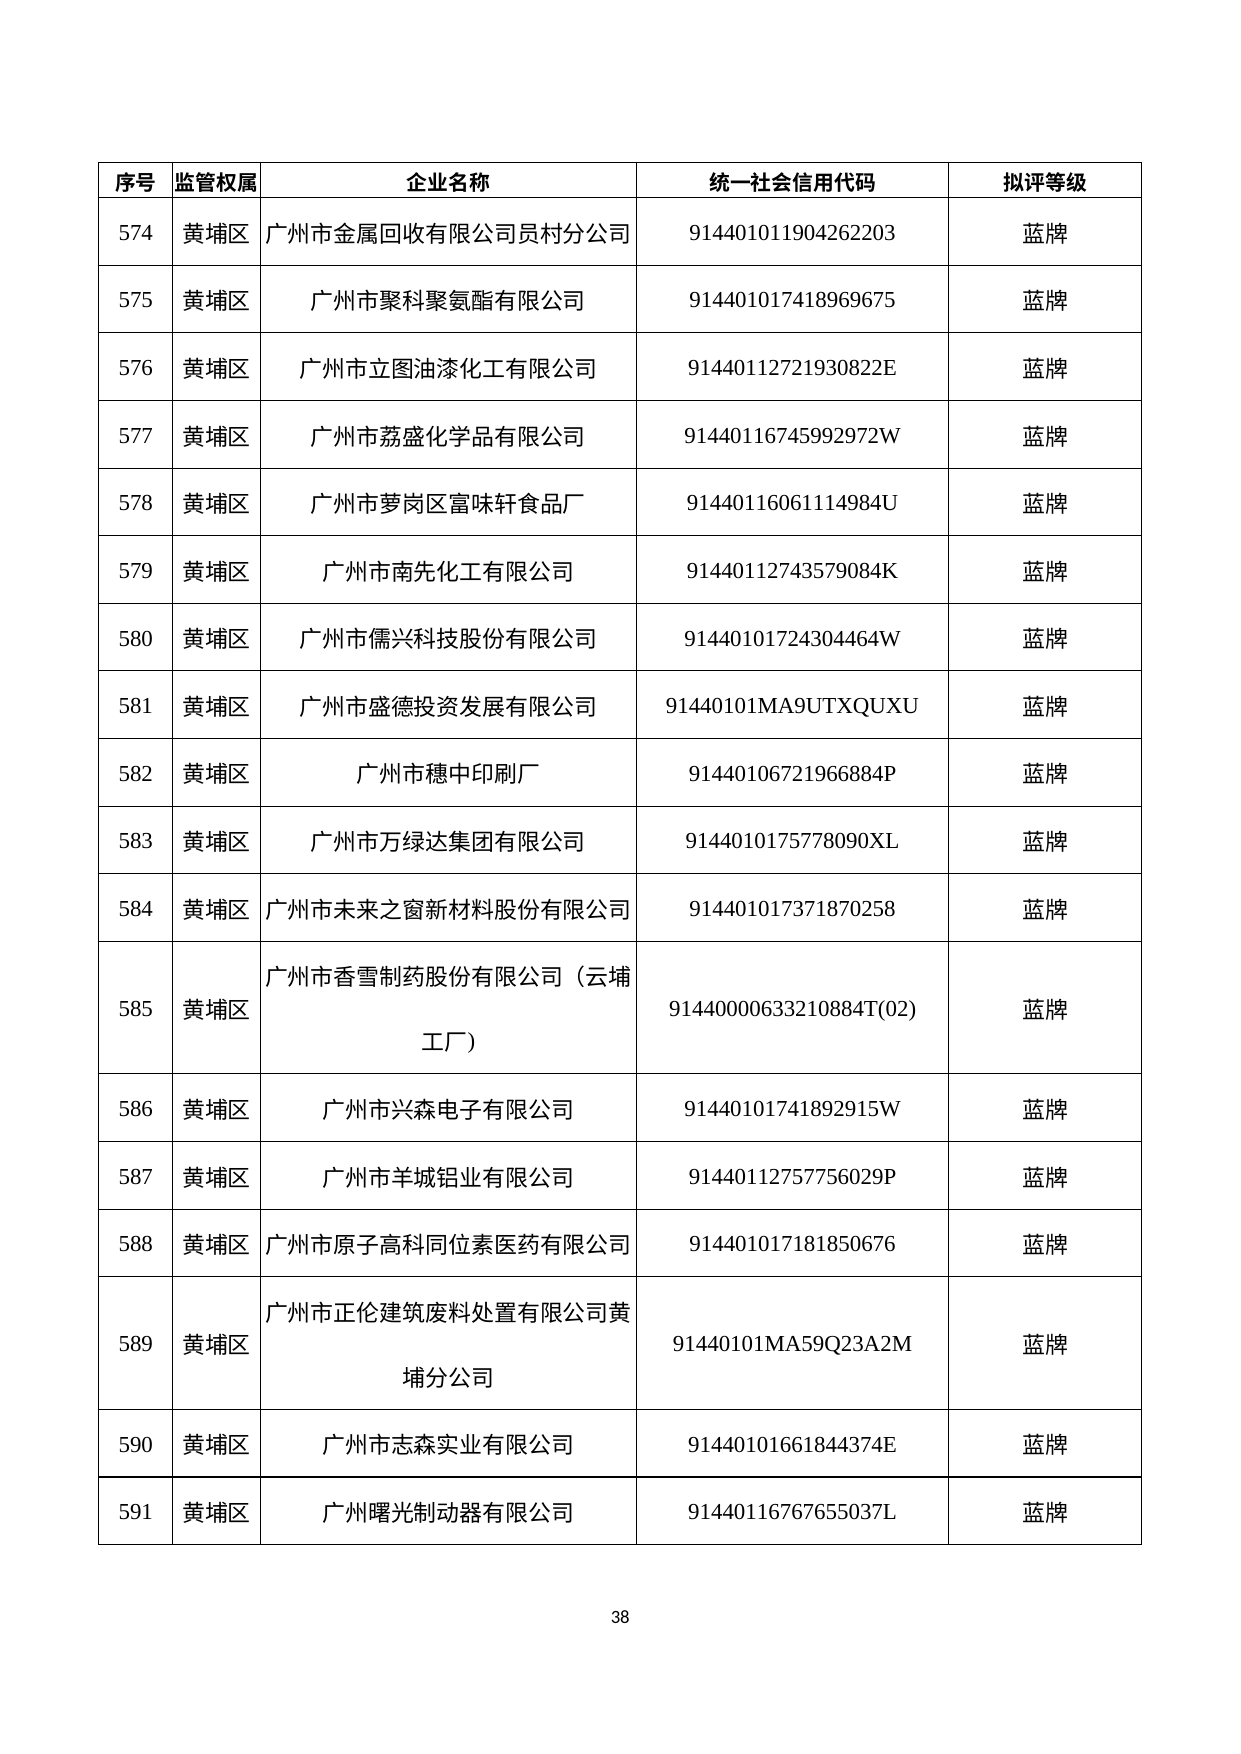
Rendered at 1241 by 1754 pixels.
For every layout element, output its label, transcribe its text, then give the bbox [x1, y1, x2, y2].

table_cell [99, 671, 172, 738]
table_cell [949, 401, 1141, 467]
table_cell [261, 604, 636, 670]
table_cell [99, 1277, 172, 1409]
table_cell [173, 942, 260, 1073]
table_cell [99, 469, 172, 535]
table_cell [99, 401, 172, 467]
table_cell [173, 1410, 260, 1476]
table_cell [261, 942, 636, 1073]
table_header 监管权属 [173, 163, 260, 197]
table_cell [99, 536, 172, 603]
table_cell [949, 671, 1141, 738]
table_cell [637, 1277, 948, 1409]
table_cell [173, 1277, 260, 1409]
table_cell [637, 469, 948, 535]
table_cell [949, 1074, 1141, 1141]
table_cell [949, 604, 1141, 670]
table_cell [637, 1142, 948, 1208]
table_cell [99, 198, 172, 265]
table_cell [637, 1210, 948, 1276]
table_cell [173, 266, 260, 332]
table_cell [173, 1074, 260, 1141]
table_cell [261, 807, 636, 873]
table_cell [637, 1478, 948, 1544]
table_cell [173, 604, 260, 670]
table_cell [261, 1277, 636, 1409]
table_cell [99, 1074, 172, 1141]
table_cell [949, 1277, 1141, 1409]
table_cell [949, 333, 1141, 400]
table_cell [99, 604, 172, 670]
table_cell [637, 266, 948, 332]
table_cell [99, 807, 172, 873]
table_header 企业名称 [261, 163, 636, 197]
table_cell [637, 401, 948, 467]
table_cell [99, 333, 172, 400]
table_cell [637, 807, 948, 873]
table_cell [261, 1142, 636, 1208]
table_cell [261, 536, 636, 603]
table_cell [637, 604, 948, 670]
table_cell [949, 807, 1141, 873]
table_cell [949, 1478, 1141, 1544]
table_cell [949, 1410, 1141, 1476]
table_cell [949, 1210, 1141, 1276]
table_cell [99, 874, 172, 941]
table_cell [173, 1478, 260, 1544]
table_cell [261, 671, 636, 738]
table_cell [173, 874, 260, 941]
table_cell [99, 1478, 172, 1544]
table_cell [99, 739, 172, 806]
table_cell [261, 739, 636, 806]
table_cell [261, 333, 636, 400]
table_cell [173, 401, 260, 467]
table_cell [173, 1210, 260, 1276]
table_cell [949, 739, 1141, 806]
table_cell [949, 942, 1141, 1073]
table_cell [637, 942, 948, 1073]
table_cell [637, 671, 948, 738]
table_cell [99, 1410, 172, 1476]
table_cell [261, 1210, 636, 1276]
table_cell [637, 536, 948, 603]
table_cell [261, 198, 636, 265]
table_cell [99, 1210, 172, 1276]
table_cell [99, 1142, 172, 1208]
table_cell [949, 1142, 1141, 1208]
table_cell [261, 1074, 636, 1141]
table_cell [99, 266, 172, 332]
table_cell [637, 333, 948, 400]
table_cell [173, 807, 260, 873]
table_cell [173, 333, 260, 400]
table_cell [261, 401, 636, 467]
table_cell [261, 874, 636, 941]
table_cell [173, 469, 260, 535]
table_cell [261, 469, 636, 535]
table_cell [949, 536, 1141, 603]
table_header 统一社会信用代码 [637, 163, 948, 197]
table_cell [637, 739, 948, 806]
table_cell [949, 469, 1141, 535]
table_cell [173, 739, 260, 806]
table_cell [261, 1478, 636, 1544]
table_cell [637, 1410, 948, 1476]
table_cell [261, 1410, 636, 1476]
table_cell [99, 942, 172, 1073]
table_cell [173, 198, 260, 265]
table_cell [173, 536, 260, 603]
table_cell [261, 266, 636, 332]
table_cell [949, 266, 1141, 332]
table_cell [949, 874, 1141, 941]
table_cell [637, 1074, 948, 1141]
table_header 序号 [99, 163, 172, 197]
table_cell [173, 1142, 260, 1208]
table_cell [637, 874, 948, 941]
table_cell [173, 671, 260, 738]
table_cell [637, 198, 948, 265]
table_header 拟评等级 [949, 163, 1141, 197]
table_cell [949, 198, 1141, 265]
